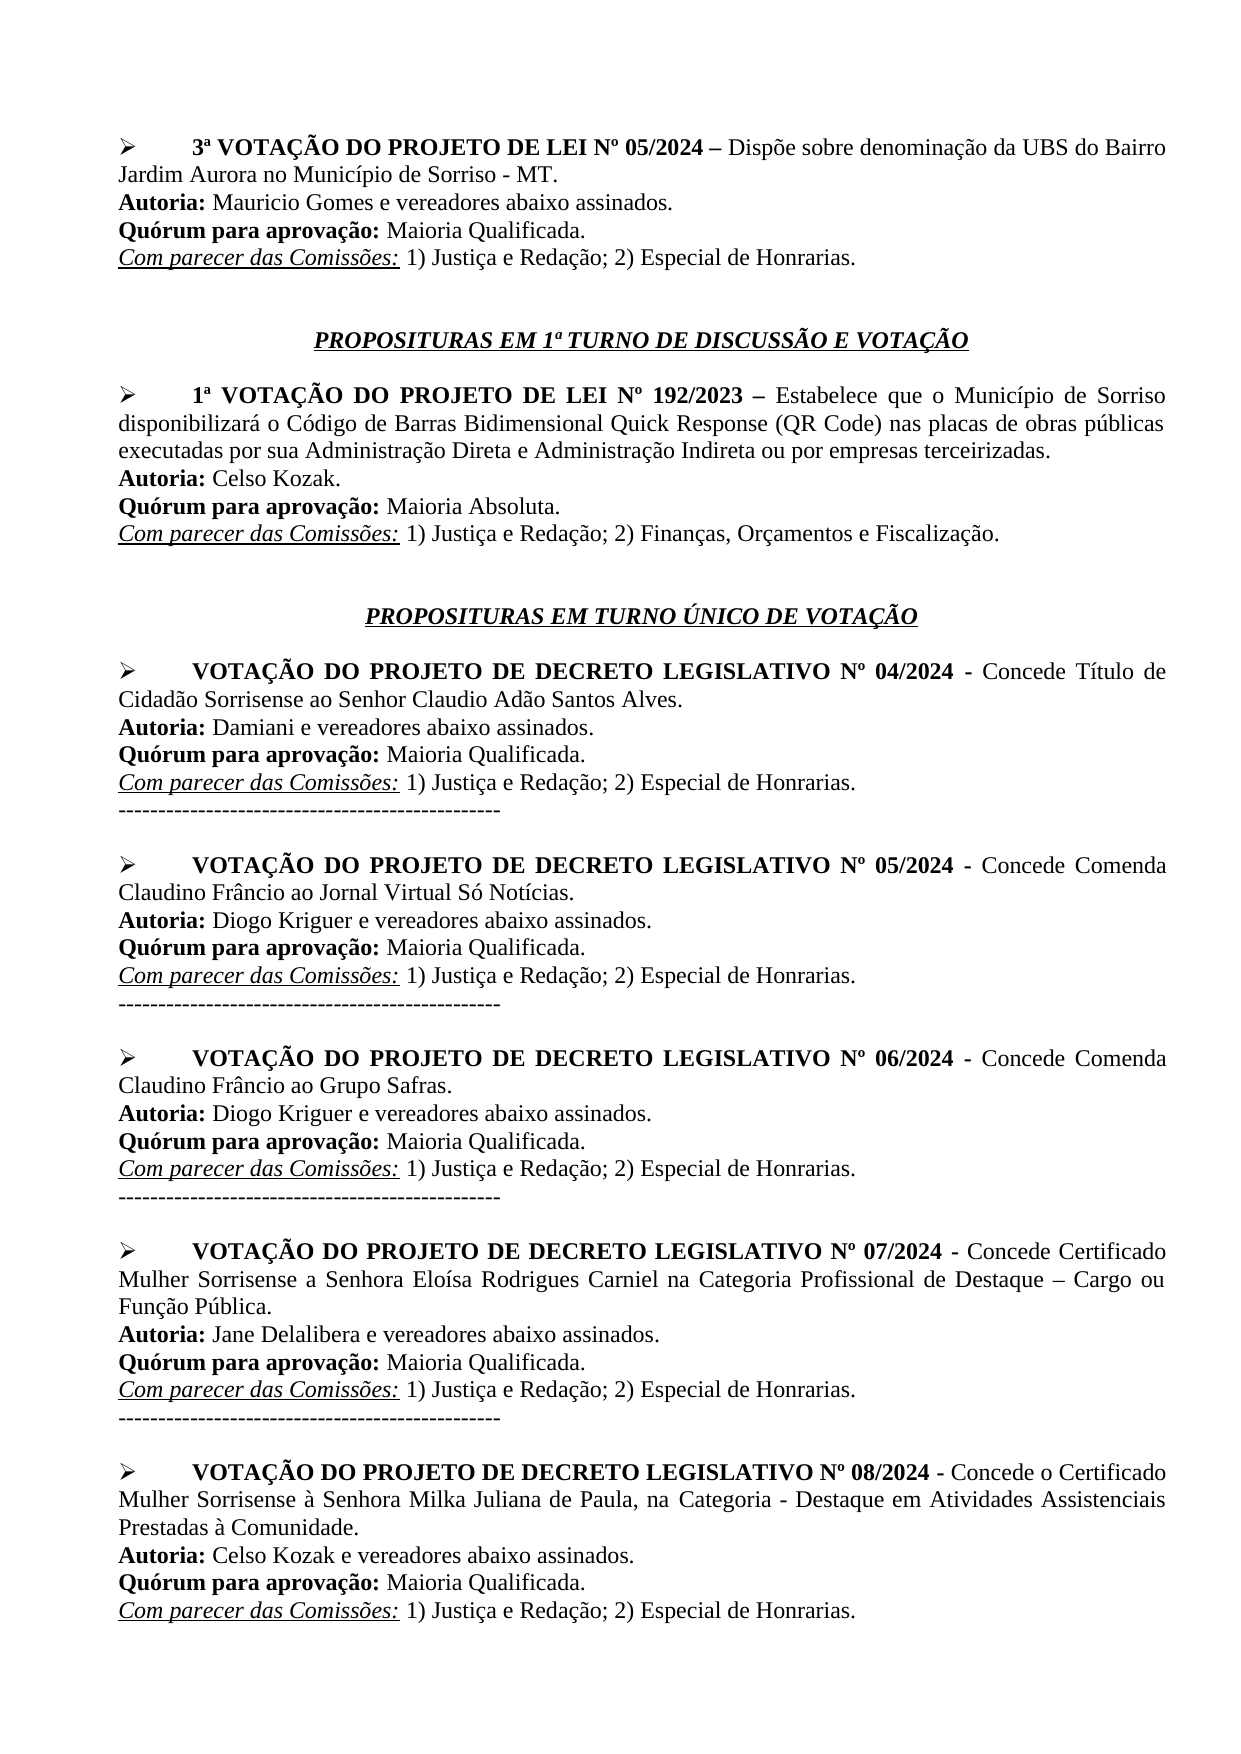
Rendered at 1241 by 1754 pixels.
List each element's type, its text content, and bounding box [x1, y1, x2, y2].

list VOTAÇÃO DO PROJETO DE DECRETO LEGISLATIVO Nº 08/2024 - Concede o Certificado Mulher Sorrisense à Senhora Milka Juliana de Paula, na Categoria - Destaque em Atividades Assistenciais Prestadas à Comunidade. [118, 1458, 1167, 1541]
list Quórum para aprovação: Maioria Qualificada. [118, 1347, 1167, 1375]
list PROPOSITURAS EM TURNO ÚNICO DE VOTAÇÃO [118, 602, 1167, 630]
list VOTAÇÃO DO PROJETO DE DECRETO LEGISLATIVO Nº 07/2024 - Concede Certificado Mulher Sorrisense a Senhora Eloísa Rodrigues Carniel na Categoria Profissional de Destaque – Cargo ou Função Pública. [118, 1237, 1167, 1320]
list VOTAÇÃO DO PROJETO DE DECRETO LEGISLATIVO Nº 04/2024 - Concede Título de Cidadão Sorrisense ao Senhor Claudio Adão Santos Alves. [118, 657, 1167, 713]
text Com parecer das Comissões: 1) Justiça e Redação; 2) Especial de Honrarias. [118, 961, 1167, 989]
list Com parecer das Comissões: 1) Justiça e Redação; 2) Especial de Honrarias. [118, 243, 1167, 271]
list Autoria: Celso Kozak e vereadores abaixo assinados. [118, 1541, 1167, 1568]
list Autoria: Diogo Kriguer e vereadores abaixo assinados. [118, 1099, 1167, 1127]
list ------------------------------------------------ [118, 1182, 1167, 1209]
list ------------------------------------------------ [118, 1403, 1167, 1430]
list Quórum para aprovação: Maioria Qualificada. [118, 933, 1167, 961]
list Autoria: Jane Delalibera e vereadores abaixo assinados. [118, 1320, 1167, 1347]
list PROPOSITURAS EM 1ª TURNO DE DISCUSSÃO E VOTAÇÃO [118, 326, 1167, 354]
list VOTAÇÃO DO PROJETO DE DECRETO LEGISLATIVO Nº 05/2024 - Concede Comenda Claudino Frâncio ao Jornal Virtual Só Notícias. [118, 851, 1167, 906]
list ------------------------------------------------ [118, 989, 1167, 1016]
list Quórum para aprovação: Maioria Qualificada. [118, 740, 1167, 768]
list Quórum para aprovação: Maioria Qualificada. [118, 216, 1167, 243]
list Autoria: Diogo Kriguer e vereadores abaixo assinados. [118, 906, 1167, 933]
text Com parecer das Comissões: 1) Justiça e Redação; 2) Especial de Honrarias. [118, 1154, 1167, 1182]
list 1ª VOTAÇÃO DO PROJETO DE LEI Nº 192/2023 – Estabelece que o Município de Sorriso disponibilizará o Código de Barras Bidimensional Quick Response (QR Code) nas placas de obras públicas executadas por sua Administração Direta e Administração Indireta ou por empresas terceirizadas. [118, 381, 1167, 464]
list VOTAÇÃO DO PROJETO DE DECRETO LEGISLATIVO Nº 06/2024 - Concede Comenda Claudino Frâncio ao Grupo Safras. [118, 1044, 1167, 1099]
list Autoria: Damiani e vereadores abaixo assinados. [118, 713, 1167, 740]
list Quórum para aprovação: Maioria Qualificada. [118, 1568, 1167, 1596]
text Com parecer das Comissões: 1) Justiça e Redação; 2) Especial de Honrarias. [118, 1596, 1167, 1623]
text Com parecer das Comissões: 1) Justiça e Redação; 2) Especial de Honrarias. [118, 1375, 1167, 1403]
list Autoria: Mauricio Gomes e vereadores abaixo assinados. [118, 188, 1167, 216]
list Quórum para aprovação: Maioria Absoluta. [118, 492, 1167, 519]
text ------------------------------------------------ [118, 795, 1167, 823]
list Quórum para aprovação: Maioria Qualificada. [118, 1127, 1167, 1154]
list 3ª VOTAÇÃO DO PROJETO DE LEI Nº 05/2024 – Dispõe sobre denominação da UBS do Bairro Jardim Aurora no Município de Sorriso - MT. [118, 133, 1167, 188]
list Autoria: Celso Kozak. [118, 464, 1167, 492]
text Com parecer das Comissões: 1) Justiça e Redação; 2) Finanças, Orçamentos e Fiscalização. [118, 519, 1167, 547]
text Com parecer das Comissões: 1) Justiça e Redação; 2) Especial de Honrarias. [118, 768, 1167, 795]
